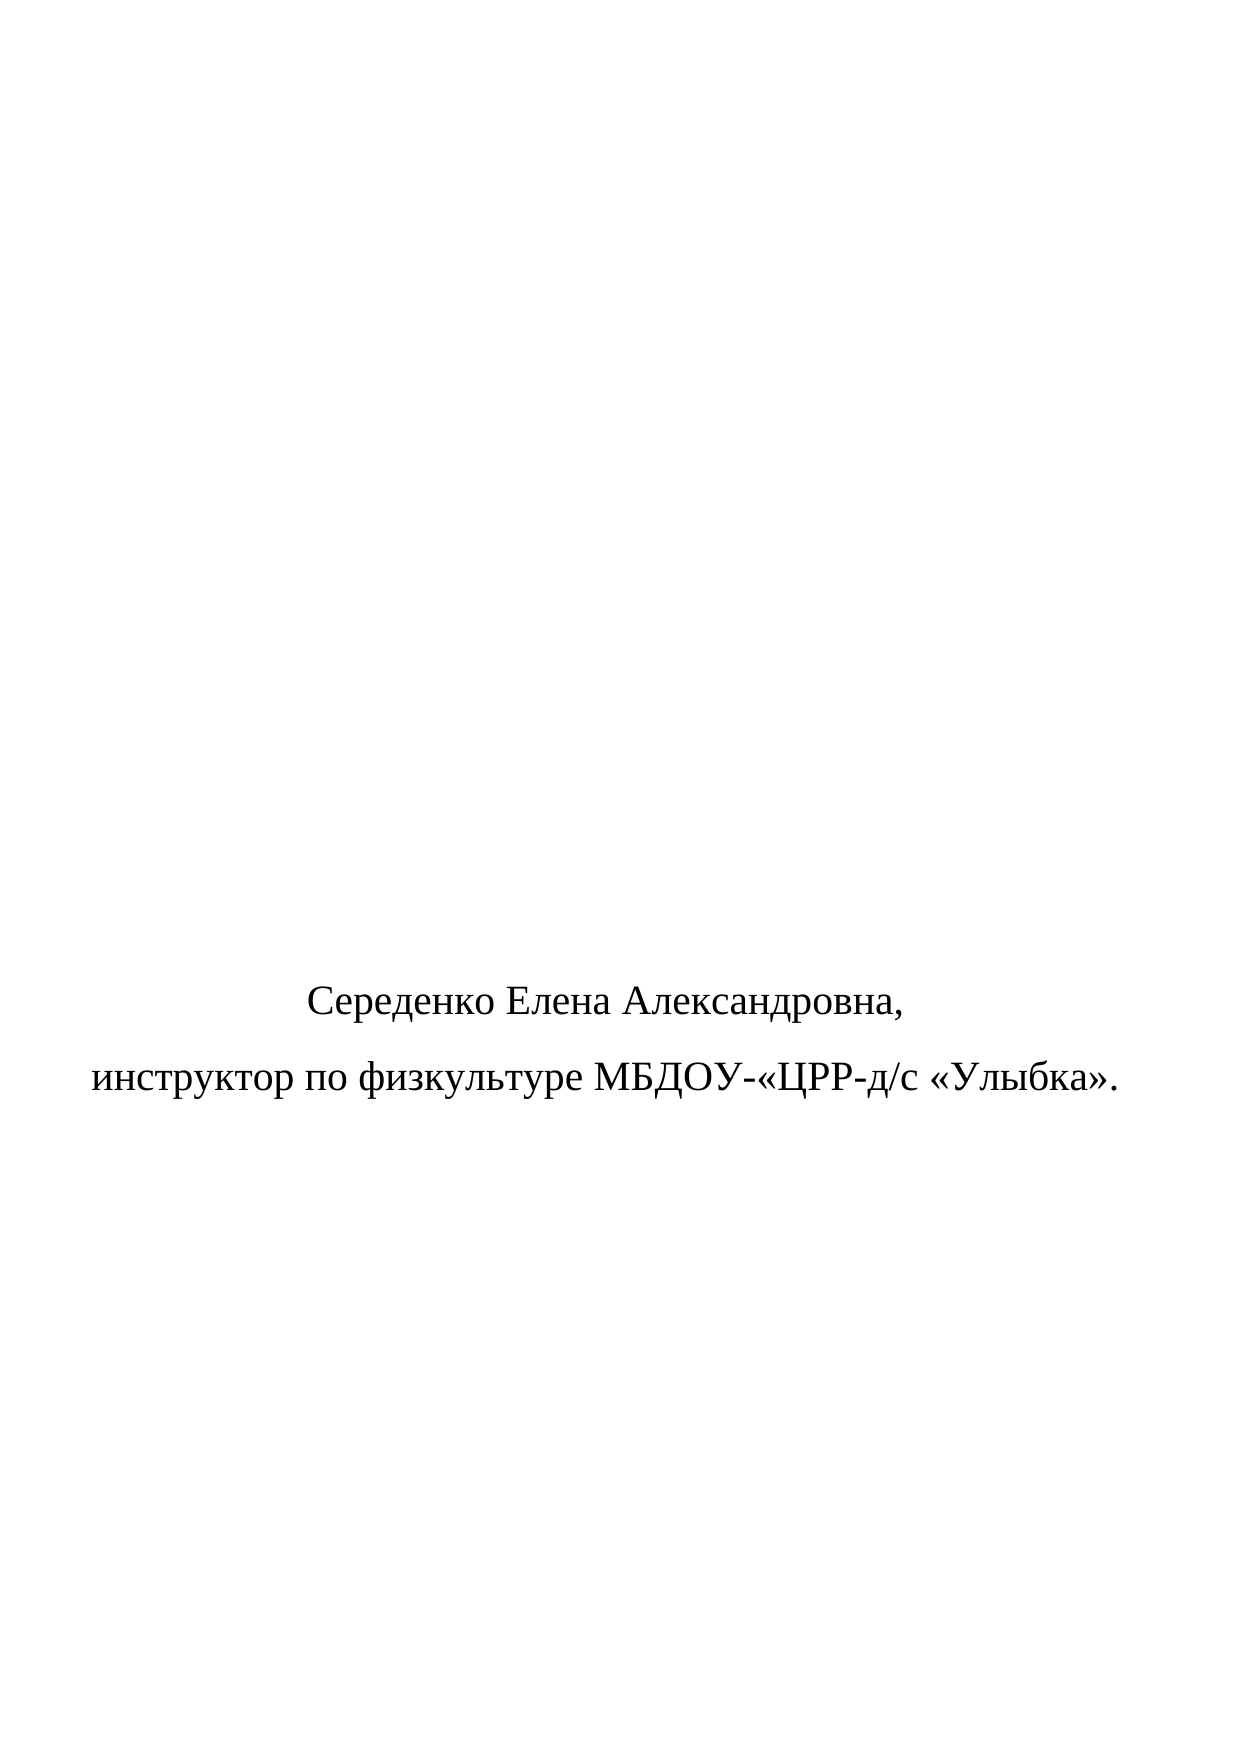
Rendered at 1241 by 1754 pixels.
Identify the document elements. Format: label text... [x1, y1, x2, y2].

text инструктор по физкультуре МБДОУ-«ЦРР-д/с «Улыбка». [59, 1052, 1152, 1099]
text Середенко Елена Александровна, [59, 976, 1152, 1024]
